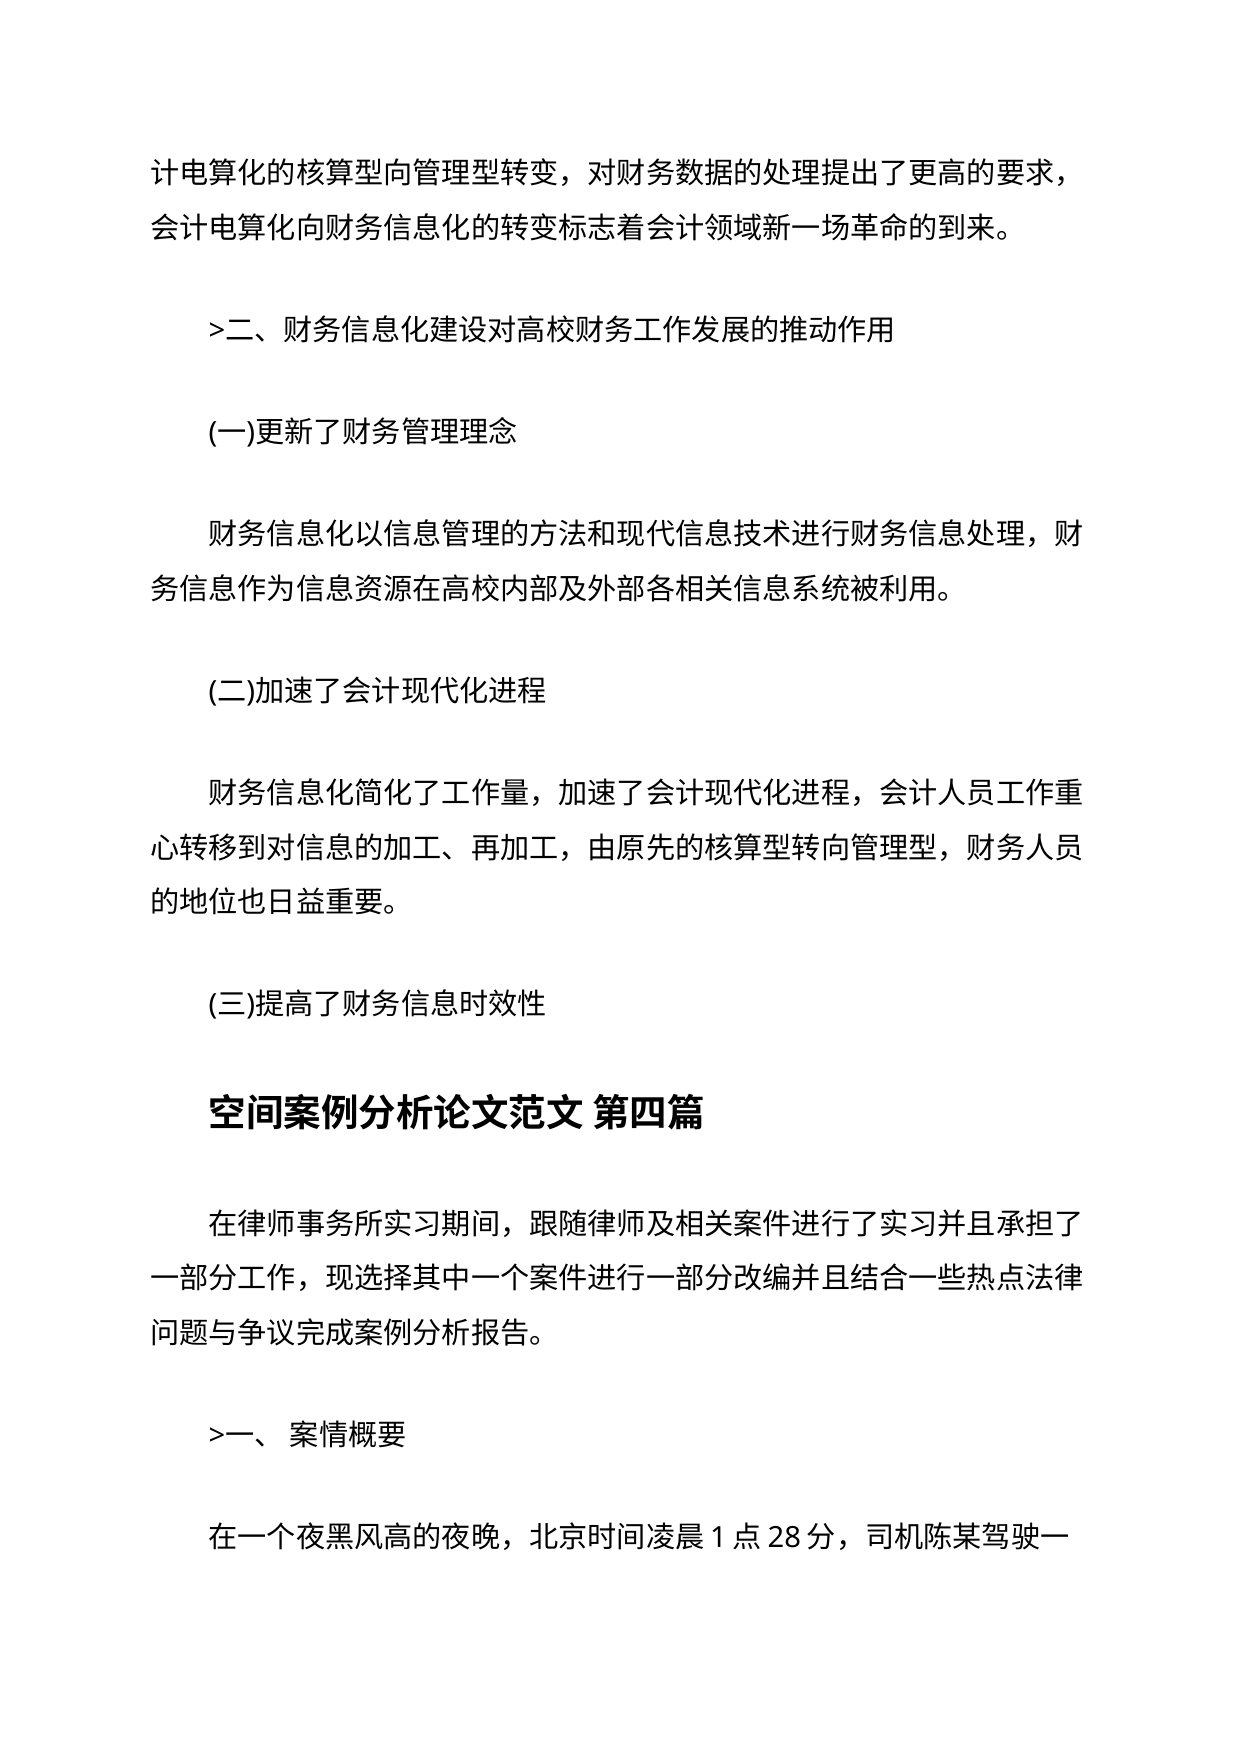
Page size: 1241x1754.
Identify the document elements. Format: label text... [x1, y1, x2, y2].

text 财务信息化以信息管理的方法和现代信息技术进行财务信息处理，财务信息作为信息资源在高校内部及外部各相关信息系统被利用。 [150, 511, 1090, 608]
text (一)更新了财务管理理念 [150, 409, 1090, 451]
text 在律师事务所实习期间，跟随律师及相关案件进行了实习并且承担了一部分工作，现选择其中一个案件进行一部分改编并且结合一些热点法律问题与争议完成案例分析报告。 [150, 1200, 1090, 1352]
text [150, 150, 1090, 247]
text >一、 案情概要 [150, 1412, 1090, 1454]
text 财务信息化简化了工作量，加速了会计现代化进程，会计人员工作重心转移到对信息的加工、再加工，由原先的核算型转向管理型，财务人员的地位也日益重要。 [150, 769, 1090, 921]
text (三)提高了财务信息时效性 [150, 981, 1090, 1023]
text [150, 1514, 1090, 1556]
text (二)加速了会计现代化进程 [150, 667, 1090, 710]
text >二、财务信息化建设对高校财务工作发展的推动作用 [150, 307, 1090, 349]
text 空间案例分析论文范文 第四篇 [150, 1083, 1090, 1137]
